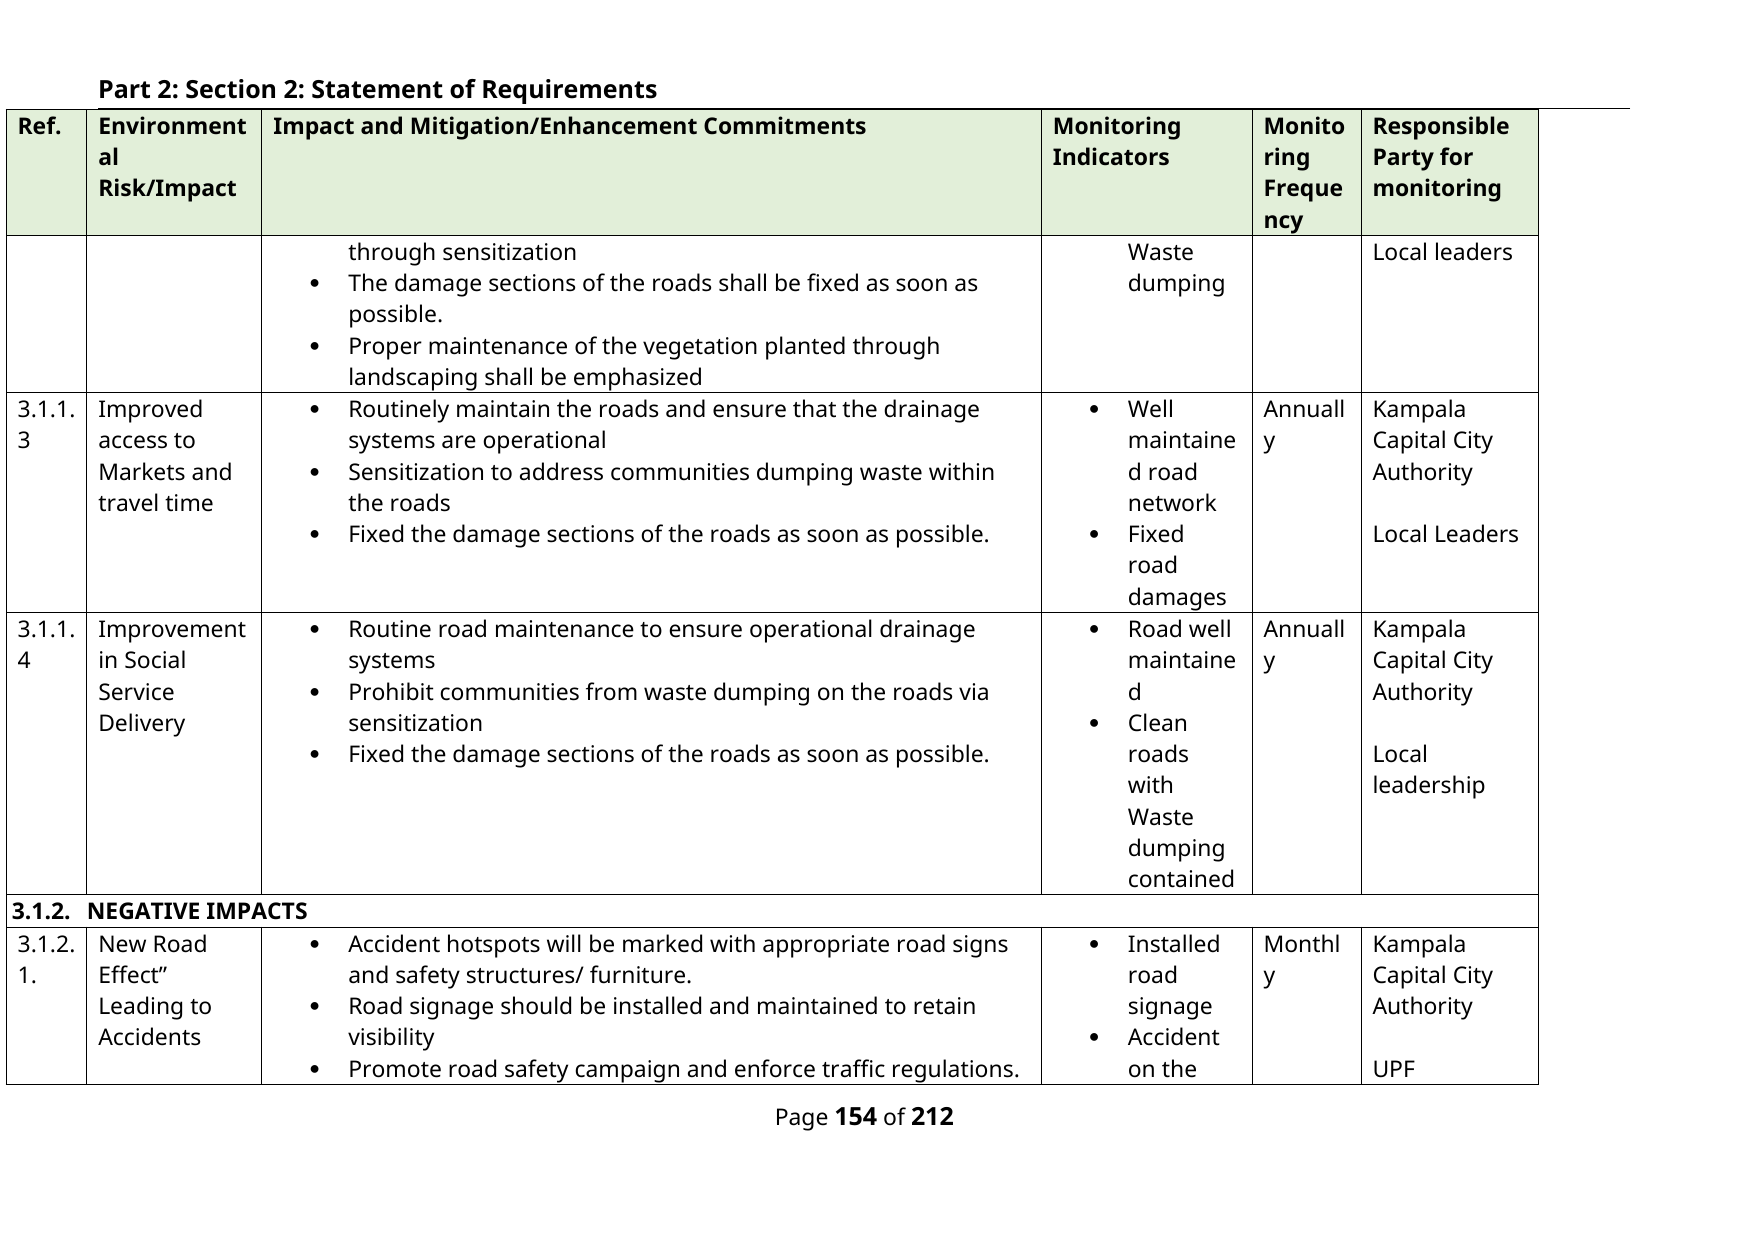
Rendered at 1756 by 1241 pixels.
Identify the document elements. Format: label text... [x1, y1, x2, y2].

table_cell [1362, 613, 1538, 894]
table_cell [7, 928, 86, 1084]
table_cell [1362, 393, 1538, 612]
table_header Environmental Risk/Impact [87, 110, 261, 235]
table_header Monitoring Frequency [1253, 110, 1361, 235]
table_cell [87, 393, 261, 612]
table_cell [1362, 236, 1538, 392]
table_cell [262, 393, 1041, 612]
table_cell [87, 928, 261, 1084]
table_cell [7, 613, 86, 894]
table_header Impact and Mitigation/Enhancement Commitments [262, 110, 1041, 235]
table_header Responsible Party for monitoring [1362, 110, 1538, 235]
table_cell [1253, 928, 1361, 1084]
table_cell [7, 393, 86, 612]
table_header Monitoring Indicators [1042, 110, 1252, 235]
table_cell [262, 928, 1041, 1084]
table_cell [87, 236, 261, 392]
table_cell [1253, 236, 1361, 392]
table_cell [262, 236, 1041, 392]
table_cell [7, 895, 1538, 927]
table_header Ref. [7, 110, 86, 235]
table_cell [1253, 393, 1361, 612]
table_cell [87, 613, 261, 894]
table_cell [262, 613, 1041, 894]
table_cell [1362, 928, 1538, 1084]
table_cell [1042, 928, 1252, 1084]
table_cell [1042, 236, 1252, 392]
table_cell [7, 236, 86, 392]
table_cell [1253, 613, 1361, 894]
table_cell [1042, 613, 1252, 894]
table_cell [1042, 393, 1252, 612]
